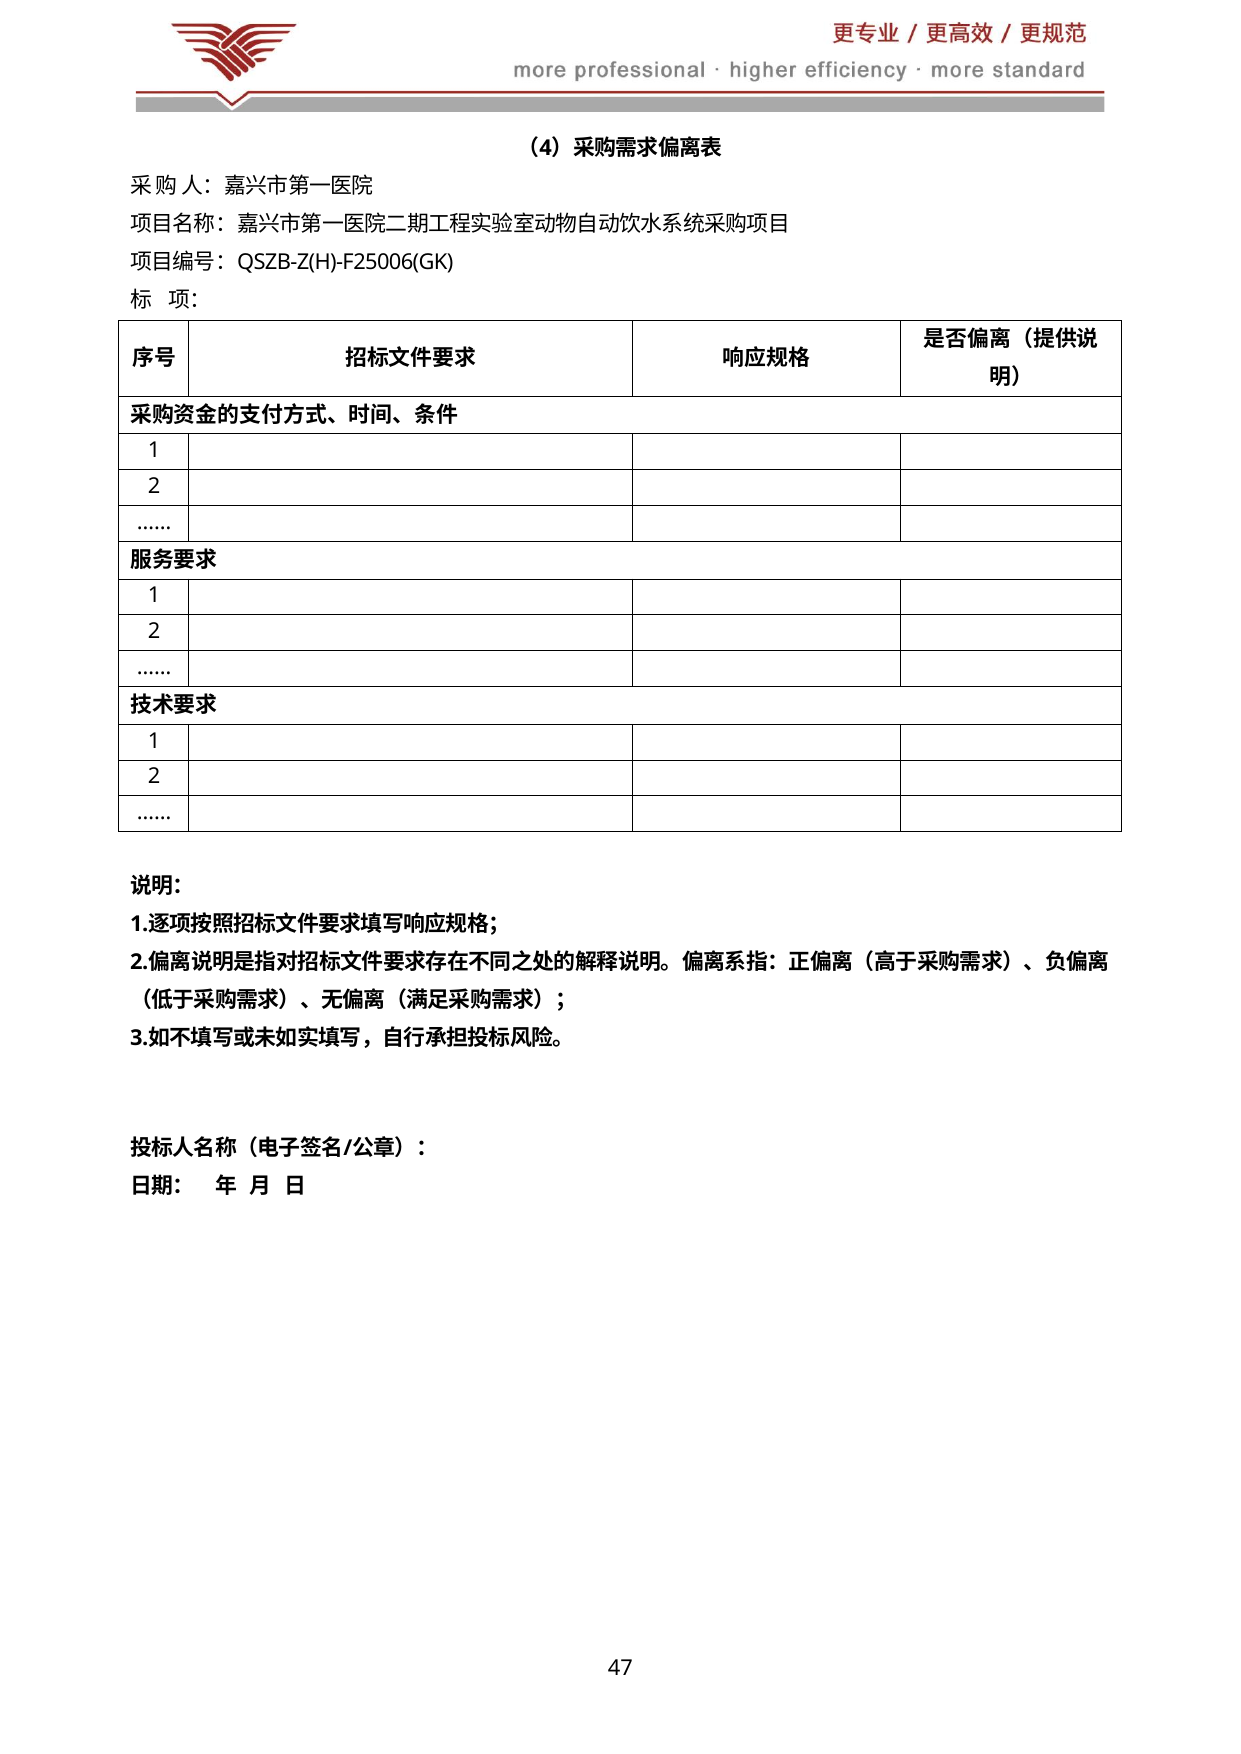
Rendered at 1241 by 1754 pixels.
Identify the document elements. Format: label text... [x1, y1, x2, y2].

table_cell [901, 761, 1121, 795]
table_cell [633, 580, 900, 614]
table_cell [901, 580, 1121, 614]
text 2.偏离说明是指对招标文件要求存在不同之处的解释说明。偏离系指：正偏离（高于采购需求）、负偏离（低于采购需求）、无偏离（满足采购需求）； [130, 944, 1110, 1014]
table_cell 1 [119, 434, 188, 469]
table_cell [189, 796, 632, 831]
table_cell [189, 506, 632, 541]
table_cell [633, 470, 900, 505]
text 标 项： [130, 282, 1110, 314]
table_cell [189, 761, 632, 795]
table_cell …… [119, 796, 188, 831]
text 项目名称：嘉兴市第一医院二期工程实验室动物自动饮水系统采购项目 [130, 206, 1110, 238]
table_cell [633, 796, 900, 831]
table_header 序号 [119, 321, 188, 396]
table_cell …… [119, 506, 188, 541]
table_header 是否偏离（提供说明） [901, 321, 1121, 396]
table_cell 1 [119, 725, 188, 759]
table_cell [189, 434, 632, 469]
text 采 购 人：嘉兴市第一医院 [130, 168, 1110, 200]
table_cell [901, 506, 1121, 541]
table_cell [901, 725, 1121, 759]
text 日期： 年 月 日 [130, 1168, 1110, 1199]
table_cell [633, 651, 900, 686]
table_cell 服务要求 [119, 542, 1121, 578]
table_cell [189, 470, 632, 505]
table_cell [901, 434, 1121, 469]
table_cell [901, 651, 1121, 686]
text 投标人名称（电子签名/公章）： [130, 1129, 1110, 1161]
table_cell [901, 796, 1121, 831]
table_cell 采购资金的支付方式、时间、条件 [119, 397, 1121, 433]
table_header 招标文件要求 [189, 321, 632, 396]
table_cell 技术要求 [119, 687, 1121, 724]
table_cell [633, 725, 900, 759]
table_cell [901, 470, 1121, 505]
table_cell [633, 761, 900, 795]
table_cell [189, 651, 632, 686]
text 说明： [130, 868, 1110, 899]
table_cell 2 [119, 470, 188, 505]
text 1.逐项按照招标文件要求填写响应规格； [130, 906, 1110, 938]
picture [135, 0, 1105, 112]
table_cell 2 [119, 615, 188, 650]
table_header 响应规格 [633, 321, 900, 396]
table_cell 1 [119, 580, 188, 614]
text 项目编号：QSZB-Z(H)-F25006(GK) [130, 244, 1110, 276]
table_cell [189, 725, 632, 759]
table_cell [189, 580, 632, 614]
text 3.如不填写或未如实填写，自行承担投标风险。 [130, 1020, 1110, 1052]
table_cell 2 [119, 761, 188, 795]
table_cell [901, 615, 1121, 650]
table_cell [633, 434, 900, 469]
text （4）采购需求偏离表 [130, 130, 1110, 162]
table_cell [189, 615, 632, 650]
table_cell [633, 615, 900, 650]
table_cell …… [119, 651, 188, 686]
table_cell [633, 506, 900, 541]
